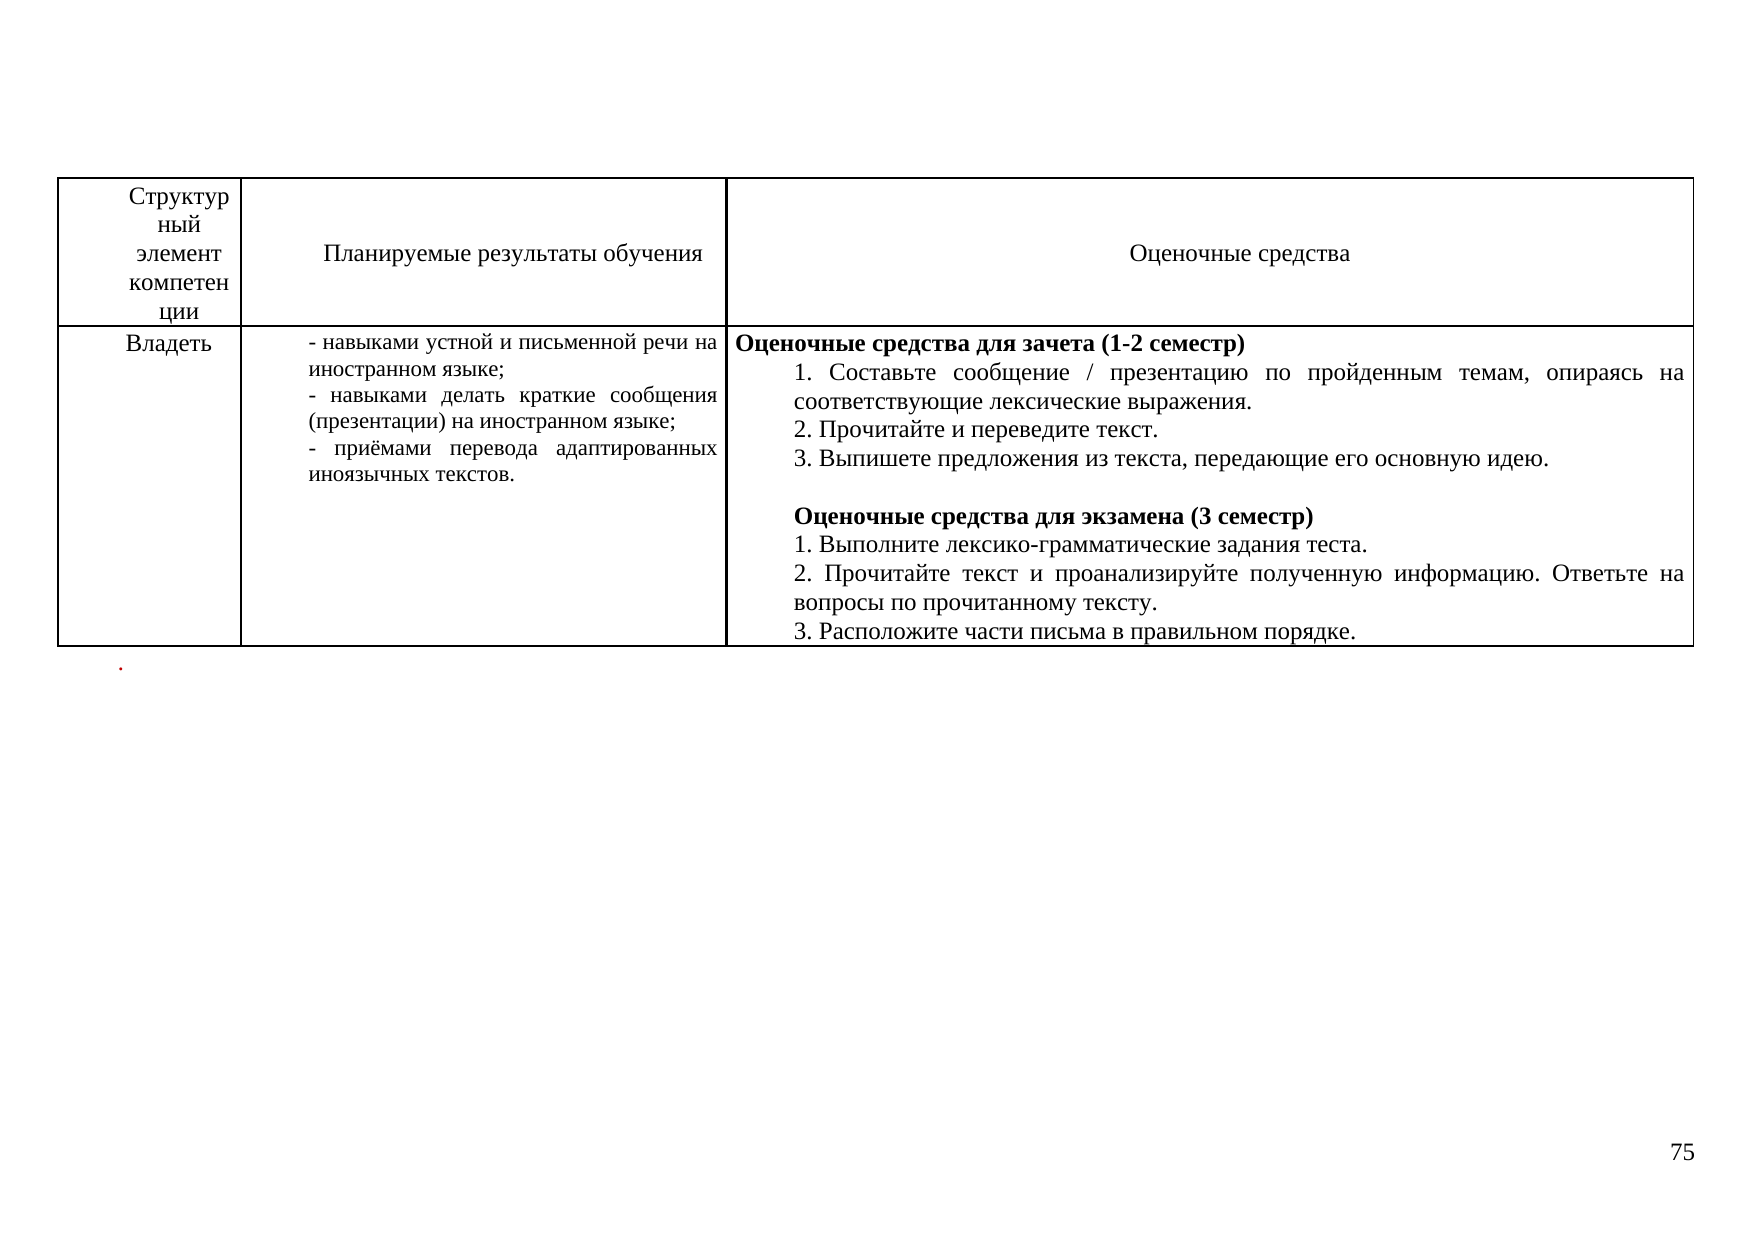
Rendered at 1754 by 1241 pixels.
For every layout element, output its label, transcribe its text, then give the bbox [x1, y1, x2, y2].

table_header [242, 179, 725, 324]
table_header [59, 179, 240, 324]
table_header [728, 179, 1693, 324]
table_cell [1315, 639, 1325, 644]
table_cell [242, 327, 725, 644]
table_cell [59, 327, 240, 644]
text . [59, 647, 1695, 675]
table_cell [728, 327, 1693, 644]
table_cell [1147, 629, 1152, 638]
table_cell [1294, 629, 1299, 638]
